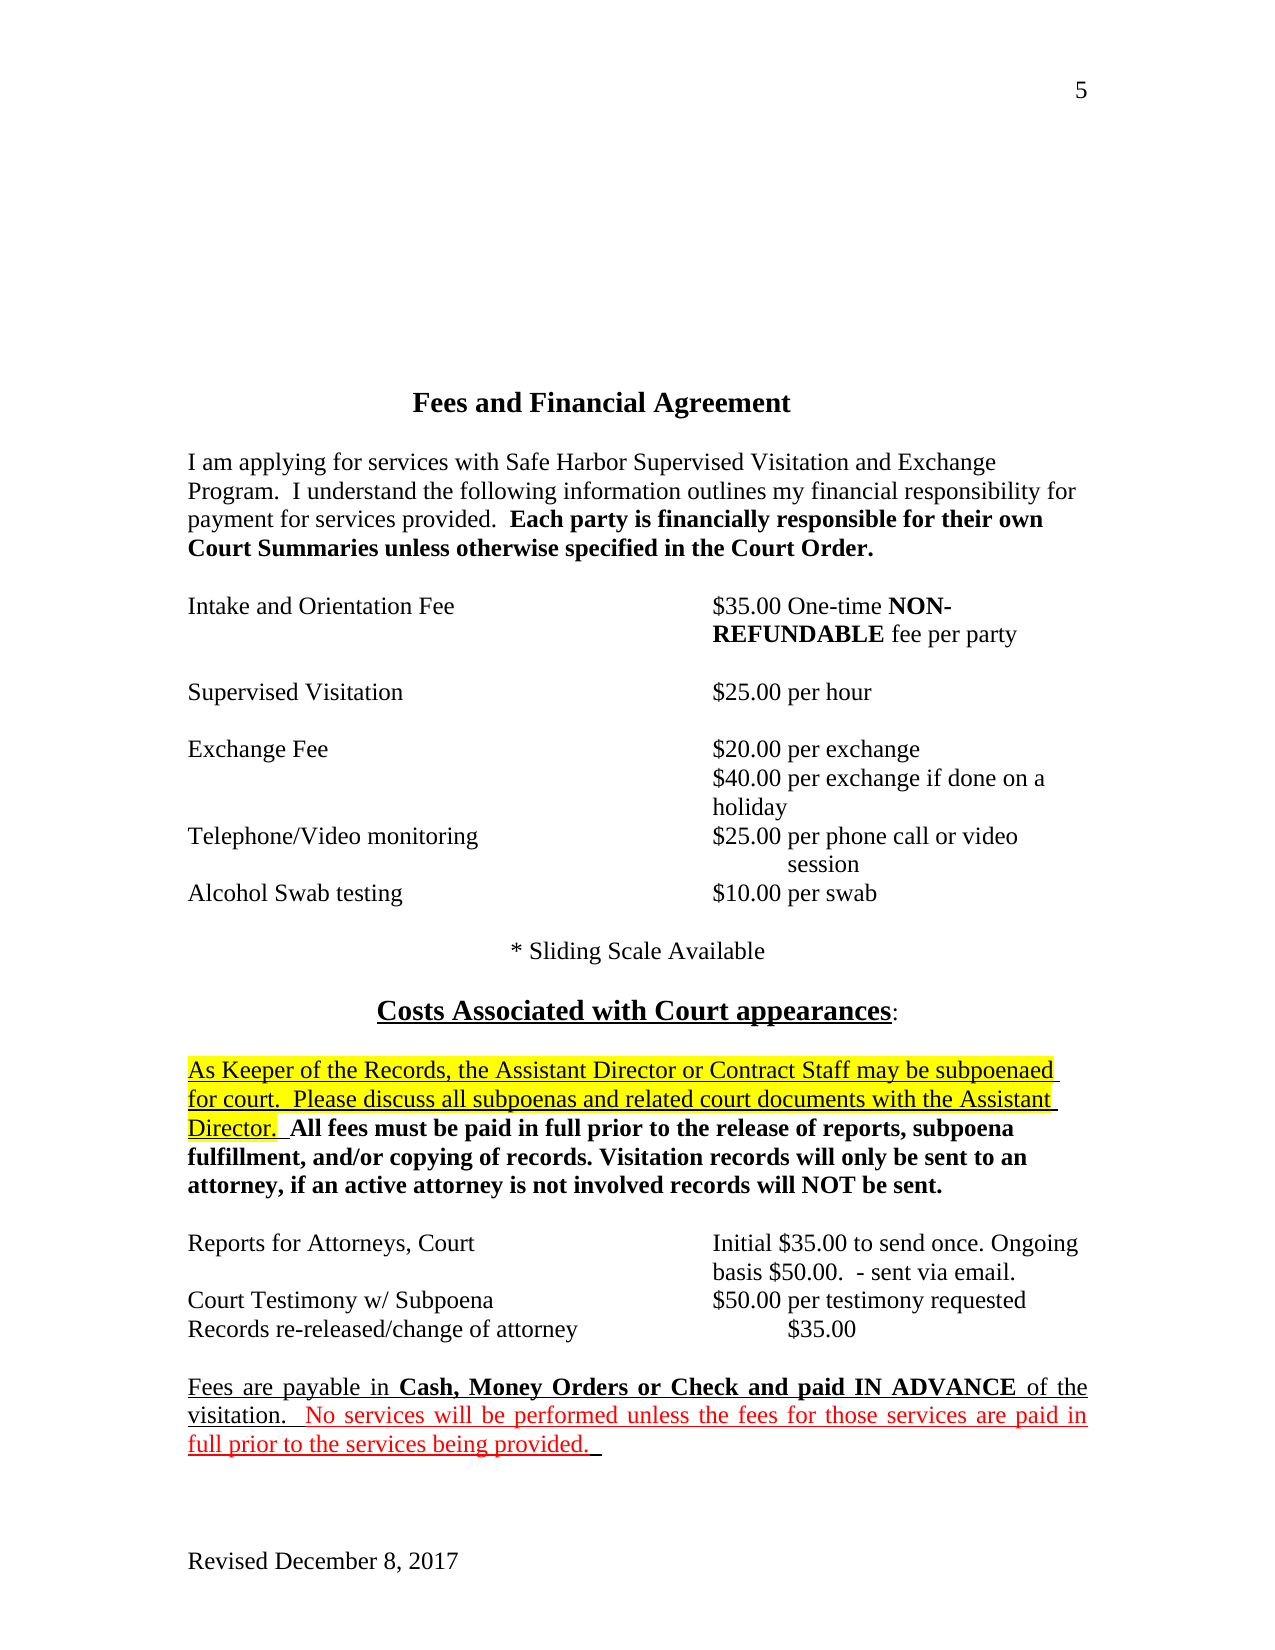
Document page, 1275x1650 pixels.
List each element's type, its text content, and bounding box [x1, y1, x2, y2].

subtitle Fees and Financial Agreement [412, 385, 1087, 418]
text Supervised Visitation $25.00 per hour [187, 677, 1087, 734]
text Exchange Fee $20.00 per exchange [187, 734, 1087, 763]
text Fees are payable in Cash, Money Orders or Check and paid IN ADVANCE of the visitation. No services will be performed unless the fees for those services are paid in full prior to the services being provided. [187, 1427, 1087, 1458]
text Alcohol Swab testing $10.00 per swab [187, 878, 1087, 907]
text * Sliding Scale Available [187, 936, 1087, 964]
text As Keeper of the Records, the Assistant Director or Contract Staff may be subpoenaed for court. Please discuss all subpoenas and related court documents with the Assistant Director. All fees must be paid in full prior to the release of reports, subpoena fulfillment, and/or copying of records. Visitation records will only be sent to an attorney, if an active attorney is not involved records will NOT be sent. [187, 1056, 1087, 1199]
text I am applying for services with Safe Harbor Supervised Visitation and Exchange Program. I understand the following information outlines my financial responsibility for payment for services provided. Each party is financially responsible for their own Court Summaries unless otherwise specified in the Court Order. [187, 447, 1087, 562]
text Fees are payable in Cash, Money Orders or Check and paid IN ADVANCE of the visitation. No services will be performed unless the fees for those services are paid in full prior to the services being provided. [187, 1398, 1087, 1426]
text Fees are payable in Cash, Money Orders or Check and paid IN ADVANCE of the visitation. No services will be performed unless the fees for those services are paid in full prior to the services being provided. [187, 1372, 1087, 1397]
text Telephone/Video monitoring $25.00 per phone call or video session [187, 821, 1087, 878]
text Records re-released/change of attorney $35.00 [187, 1314, 1087, 1343]
text Reports for Attorneys, Court Initial $35.00 to send once. Ongoing [187, 1228, 1087, 1257]
text Intake and Orientation Fee $35.00 One-time NON- REFUNDABLE fee per party [187, 591, 1087, 648]
text $40.00 per exchange if done on a holiday [712, 763, 1087, 821]
text basis $50.00. - sent via email. [187, 1257, 1087, 1286]
text Costs Associated with Court appearances: [187, 993, 1087, 1027]
text Court Testimony w/ Subpoena $50.00 per testimony requested [187, 1286, 1087, 1314]
